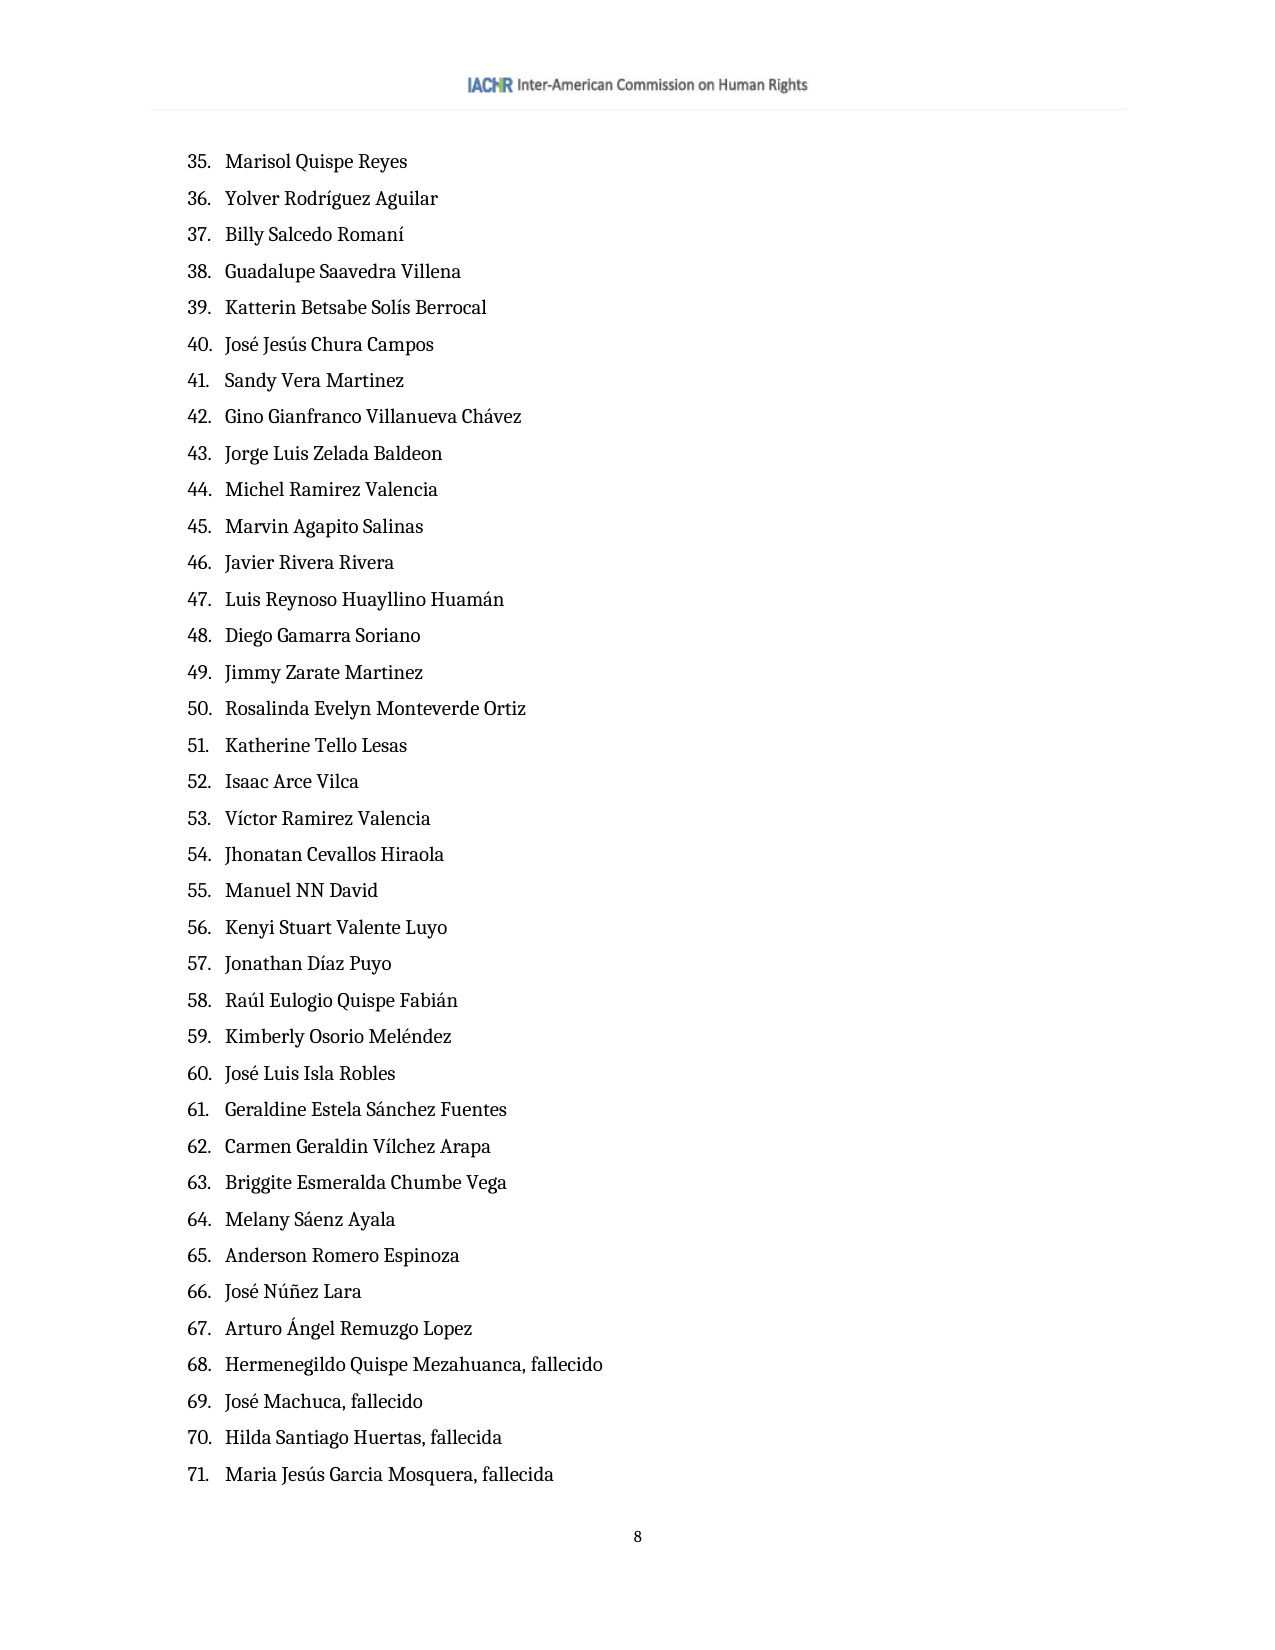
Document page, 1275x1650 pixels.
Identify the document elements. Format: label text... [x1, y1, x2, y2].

list Jorge Luis Zelada Baldeon [187, 442, 1125, 466]
list Carmen Geraldin Vílchez Arapa [187, 1134, 1125, 1158]
list Kenyi Stuart Valente Luyo [187, 916, 1125, 939]
list Rosalinda Evelyn Monteverde Ortiz [187, 697, 1125, 721]
list Yolver Rodríguez Aguilar [187, 186, 1125, 210]
list Katterin Betsabe Solís Berrocal [187, 296, 1125, 320]
list José Jesús Chura Campos [187, 332, 1125, 356]
list José Luis Isla Robles [187, 1061, 1125, 1085]
list Briggite Esmeralda Chumbe Vega [187, 1171, 1125, 1195]
list Guadalupe Saavedra Villena [187, 259, 1125, 283]
list Luis Reynoso Huayllino Huamán [187, 587, 1125, 611]
picture [456, 75, 819, 95]
list Isaac Arce Vilca [187, 770, 1125, 794]
list Hilda Santiago Huertas, fallecida [187, 1426, 1125, 1450]
list Sandy Vera Martinez [187, 369, 1125, 393]
list Jimmy Zarate Martinez [187, 660, 1125, 684]
list Marvin Agapito Salinas [187, 514, 1125, 538]
list José Núñez Lara [187, 1280, 1125, 1304]
list Melany Sáenz Ayala [187, 1207, 1125, 1231]
list Billy Salcedo Romaní [187, 223, 1125, 247]
list José Machuca, fallecido [187, 1389, 1125, 1413]
list Javier Rivera Rivera [187, 551, 1125, 575]
list Raúl Eulogio Quispe Fabián [187, 988, 1125, 1012]
list Marisol Quispe Reyes [187, 150, 1125, 174]
list Maria Jesús Garcia Mosquera, fallecida [187, 1462, 1125, 1486]
list Diego Gamarra Soriano [187, 624, 1125, 648]
list Víctor Ramirez Valencia [187, 806, 1125, 830]
list Kimberly Osorio Meléndez [187, 1025, 1125, 1049]
list Manuel NN David [187, 879, 1125, 903]
list Anderson Romero Espinoza [187, 1244, 1125, 1268]
list Jonathan Díaz Puyo [187, 952, 1125, 976]
list Gino Gianfranco Villanueva Chávez [187, 405, 1125, 429]
list Jhonatan Cevallos Hiraola [187, 843, 1125, 867]
list Hermenegildo Quispe Mezahuanca, fallecido [187, 1353, 1125, 1377]
list Geraldine Estela Sánchez Fuentes [187, 1098, 1125, 1122]
list Katherine Tello Lesas [187, 733, 1125, 757]
list Michel Ramirez Valencia [187, 478, 1125, 502]
list Arturo Ángel Remuzgo Lopez [187, 1317, 1125, 1341]
